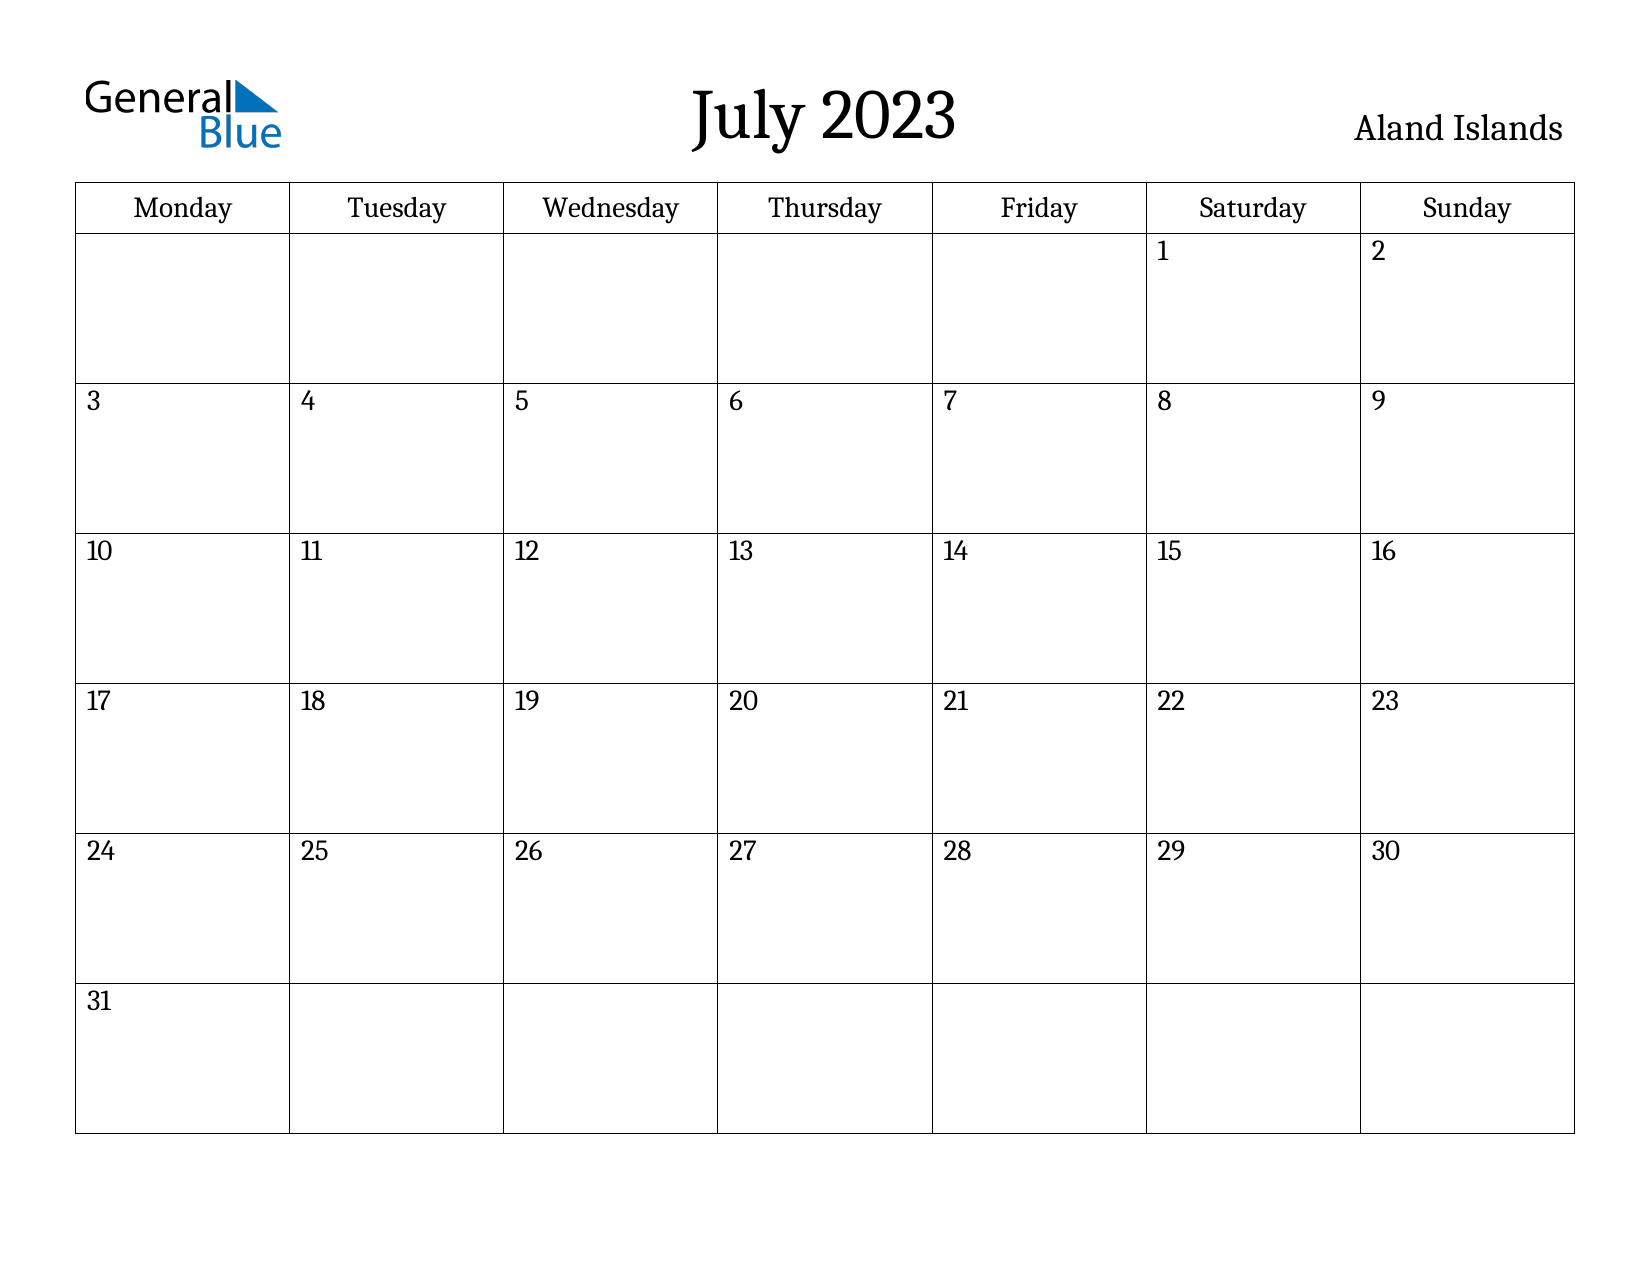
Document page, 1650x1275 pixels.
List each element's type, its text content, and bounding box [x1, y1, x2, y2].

table_cell [1361, 717, 1574, 833]
table_cell [1361, 868, 1574, 983]
table_header Aland Islands [1146, 75, 1574, 182]
table_cell [290, 567, 503, 683]
picture [86, 80, 281, 148]
table_cell 31 [76, 984, 289, 1017]
table_cell [718, 868, 932, 983]
table_cell [76, 717, 289, 833]
table_cell [1147, 984, 1360, 1017]
table_cell [76, 868, 289, 983]
table_cell [504, 717, 717, 833]
table_cell 27 [718, 834, 932, 867]
table_cell [933, 868, 1146, 983]
table_cell 16 [1361, 534, 1574, 567]
table_cell [718, 234, 932, 267]
table_cell [933, 267, 1146, 383]
table_cell 10 [76, 534, 289, 567]
table_cell 29 [1147, 834, 1360, 867]
table_cell 22 [1147, 684, 1360, 717]
table_cell 4 [290, 384, 503, 417]
table_cell [933, 567, 1146, 683]
table_cell Monday [76, 183, 289, 233]
table_cell [290, 984, 503, 1017]
table_cell [504, 567, 717, 683]
table_cell [504, 868, 717, 983]
table_cell [1361, 1018, 1574, 1133]
table_cell 21 [933, 684, 1146, 717]
table_cell 24 [76, 834, 289, 867]
table_header [76, 75, 503, 182]
table_cell [504, 267, 717, 383]
table_cell [76, 1018, 289, 1133]
table_cell [718, 717, 932, 833]
table_cell [1361, 984, 1574, 1017]
table_cell 13 [718, 534, 932, 567]
table_cell [504, 417, 717, 533]
table_cell [76, 567, 289, 683]
table_cell [290, 267, 503, 383]
table_cell [1361, 567, 1574, 683]
table_cell [1147, 417, 1360, 533]
table_header July 2023 [504, 75, 1146, 182]
table_cell [290, 717, 503, 833]
table_cell 26 [504, 834, 717, 867]
table_cell 19 [504, 684, 717, 717]
table_cell Wednesday [504, 183, 717, 233]
table_cell 11 [290, 534, 503, 567]
table_cell [1147, 267, 1360, 383]
table_cell 25 [290, 834, 503, 867]
table_cell 7 [933, 384, 1146, 417]
table_cell [504, 984, 717, 1017]
table_cell [504, 1018, 717, 1133]
table_cell 28 [933, 834, 1146, 867]
table_cell [290, 234, 503, 267]
table_cell Saturday [1147, 183, 1360, 233]
table_cell Friday [933, 183, 1146, 233]
table_cell [718, 567, 932, 683]
table_cell [933, 1018, 1146, 1133]
table_cell 18 [290, 684, 503, 717]
table_cell Tuesday [290, 183, 503, 233]
table_cell [933, 417, 1146, 533]
table_cell [504, 234, 717, 267]
table_cell [1147, 567, 1360, 683]
table_cell [76, 267, 289, 383]
table_cell [933, 234, 1146, 267]
table_cell 2 [1361, 234, 1574, 267]
table_cell [76, 234, 289, 267]
table_cell [718, 984, 932, 1017]
table_cell 14 [933, 534, 1146, 567]
table_cell [290, 417, 503, 533]
table_cell 15 [1147, 534, 1360, 567]
table_cell [1147, 717, 1360, 833]
table_cell 6 [718, 384, 932, 417]
table_cell [290, 1018, 503, 1133]
table_cell 17 [76, 684, 289, 717]
table_cell [933, 984, 1146, 1017]
table_cell 30 [1361, 834, 1574, 867]
table_cell 1 [1147, 234, 1360, 267]
table_cell [76, 417, 289, 533]
table_cell [1361, 267, 1574, 383]
table_cell [718, 1018, 932, 1133]
table_cell [290, 868, 503, 983]
table_cell [1147, 868, 1360, 983]
table_cell [933, 717, 1146, 833]
table_cell 3 [76, 384, 289, 417]
table_cell [718, 267, 932, 383]
table_cell 9 [1361, 384, 1574, 417]
table_cell 12 [504, 534, 717, 567]
table_cell 5 [504, 384, 717, 417]
table_cell Thursday [718, 183, 932, 233]
table_cell [1147, 1018, 1360, 1133]
table_cell 20 [718, 684, 932, 717]
table_cell [718, 417, 932, 533]
table_cell 23 [1361, 684, 1574, 717]
table_cell Sunday [1361, 183, 1574, 233]
table_cell 8 [1147, 384, 1360, 417]
table_cell [1361, 417, 1574, 533]
